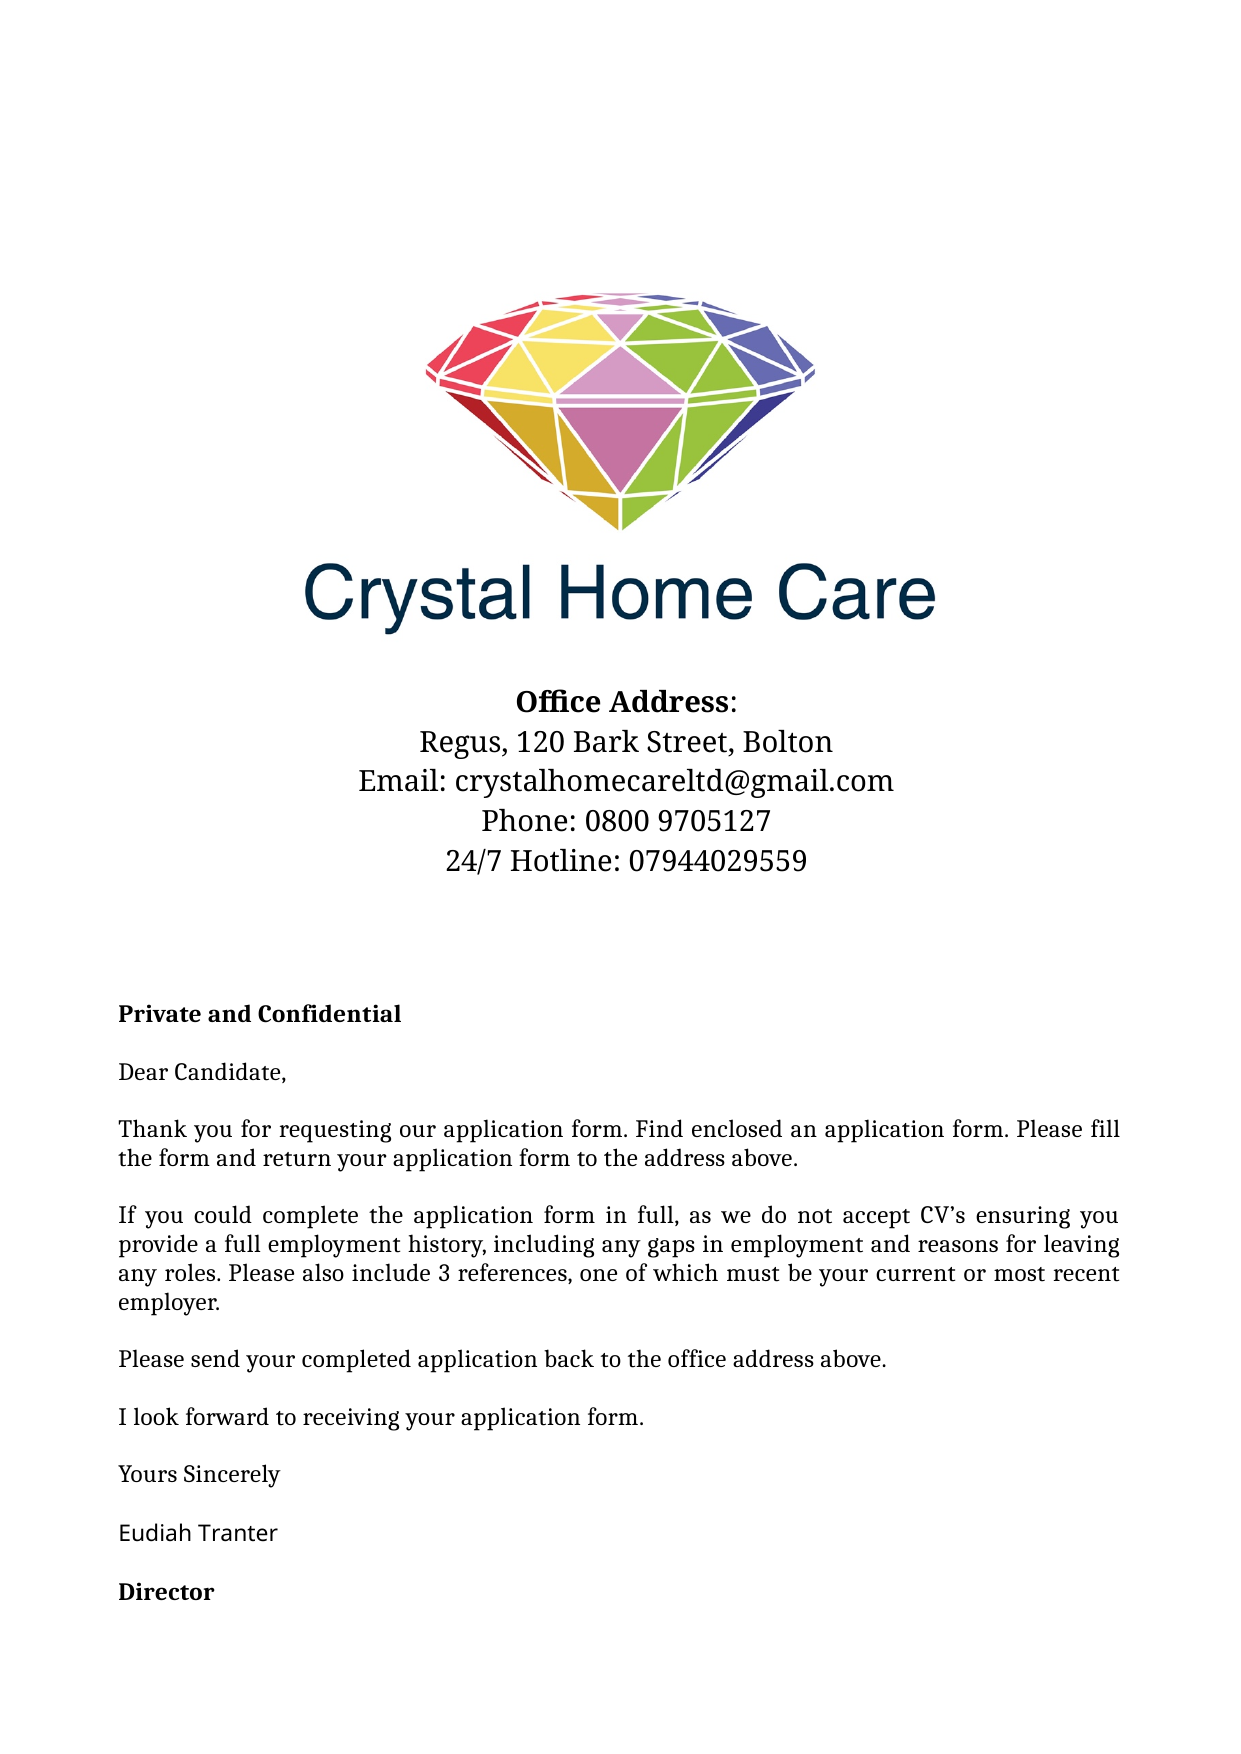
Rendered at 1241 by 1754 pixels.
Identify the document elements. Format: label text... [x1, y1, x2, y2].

text Eudiah Tranter [118, 1517, 1122, 1549]
text 24/7 Hotline: 07944029559 [131, 840, 1122, 879]
text I look forward to receiving your application form. [118, 1402, 1122, 1431]
picture [261, 249, 979, 682]
text Phone: 0800 9705127 [131, 800, 1122, 840]
text If you could complete the application form in full, as we do not accept CV’s ensuring you provide a full employment history, including any gaps in employment and reasons for leaving any roles. Please also include 3 references, one of which must be your current or most recent employer. [118, 1201, 1122, 1316]
text Private and Confidential [118, 1000, 1122, 1029]
text Regus, 120 Bark Street, Bolton [131, 721, 1122, 761]
text Dear Candidate, [118, 1057, 1122, 1086]
text Director [118, 1577, 1122, 1606]
text Email: crystalhomecareltd@gmail.com [131, 761, 1122, 800]
text Thank you for requesting our application form. Find enclosed an application form. Please fill the form and return your application form to the address above. [118, 1115, 1122, 1172]
text Yours Sincerely [118, 1460, 1122, 1489]
text Office Address: [131, 681, 1122, 721]
text Please send your completed application back to the office address above. [118, 1345, 1122, 1374]
